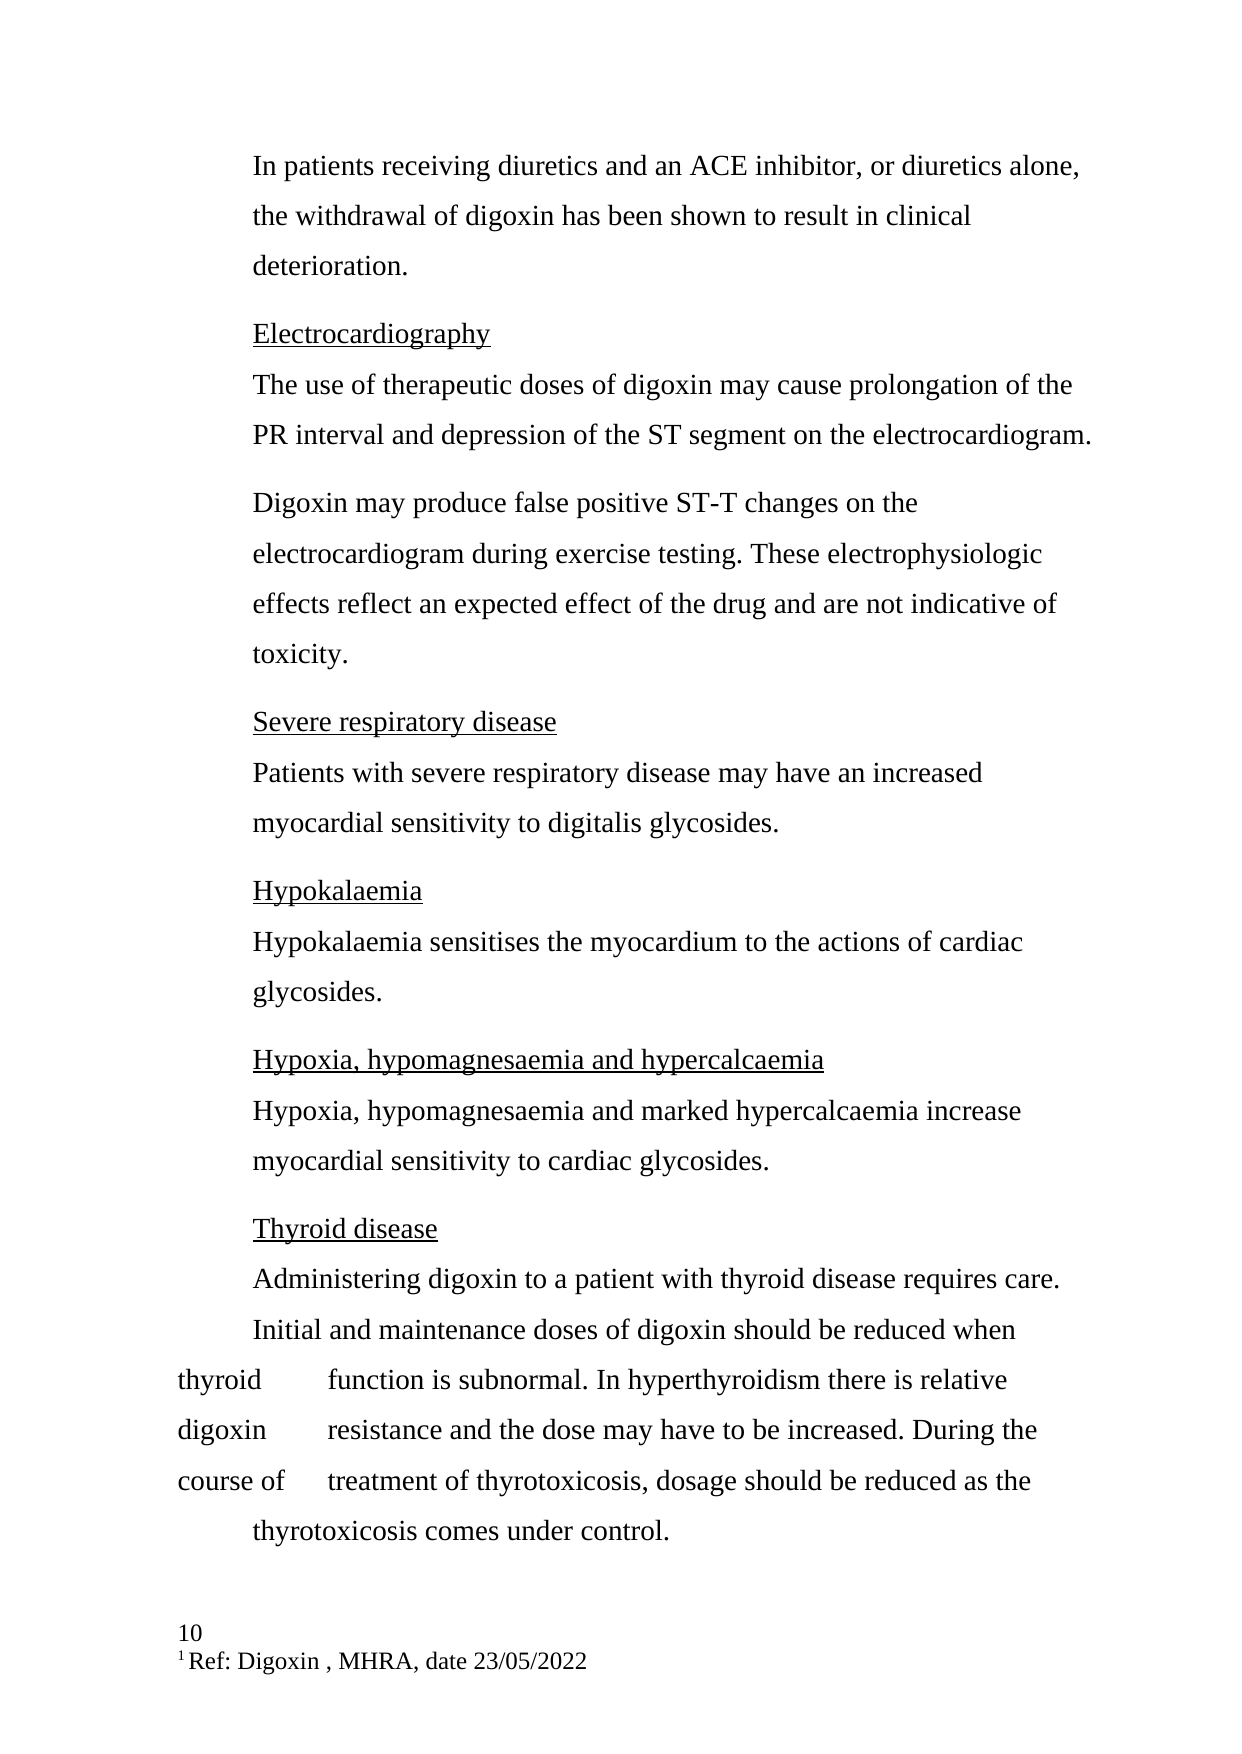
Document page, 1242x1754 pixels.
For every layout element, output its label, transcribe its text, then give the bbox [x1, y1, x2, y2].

list In patients receiving diuretics and an ACE inhibitor, or diuretics alone, the withdrawal of digoxin has been shown to result in clinical deterioration. [177, 148, 1094, 282]
list Hypoxia, hypomagnesaemia and hypercalcaemia [177, 1042, 1094, 1076]
list Severe respiratory disease [177, 704, 1094, 738]
list Digoxin may produce false positive ST-T changes on the [177, 485, 1094, 519]
list Hypokalaemia sensitises the myocardium to the actions of cardiac glycosides. [177, 924, 1094, 1008]
list Hypokalaemia [177, 873, 1094, 907]
list Hypoxia, hypomagnesaemia and marked hypercalcaemia increase myocardial sensitivity to cardiac glycosides. [177, 1093, 1094, 1176]
list Electrocardiography [177, 317, 1094, 350]
list Thyroid disease [177, 1211, 1094, 1245]
list Administering digoxin to a patient with thyroid disease requires care. Initial and maintenance doses of digoxin should be reduced when thyroid function is subnormal. In hyperthyroidism there is relative digoxin resistance and the dose may have to be increased. During the course of treatment of thyrotoxicosis, dosage should be reduced as the thyrotoxicosis comes under control. [177, 1261, 1094, 1547]
list Patients with severe respiratory disease may have an increased myocardial sensitivity to digitalis glycosides. [177, 755, 1094, 839]
list The use of therapeutic doses of digoxin may cause prolongation of the PR interval and depression of the ST segment on the electrocardiogram. [177, 367, 1094, 451]
list electrocardiogram during exercise testing. These electrophysiologic effects reflect an expected effect of the drug and are not indicative of toxicity. [177, 536, 1094, 670]
